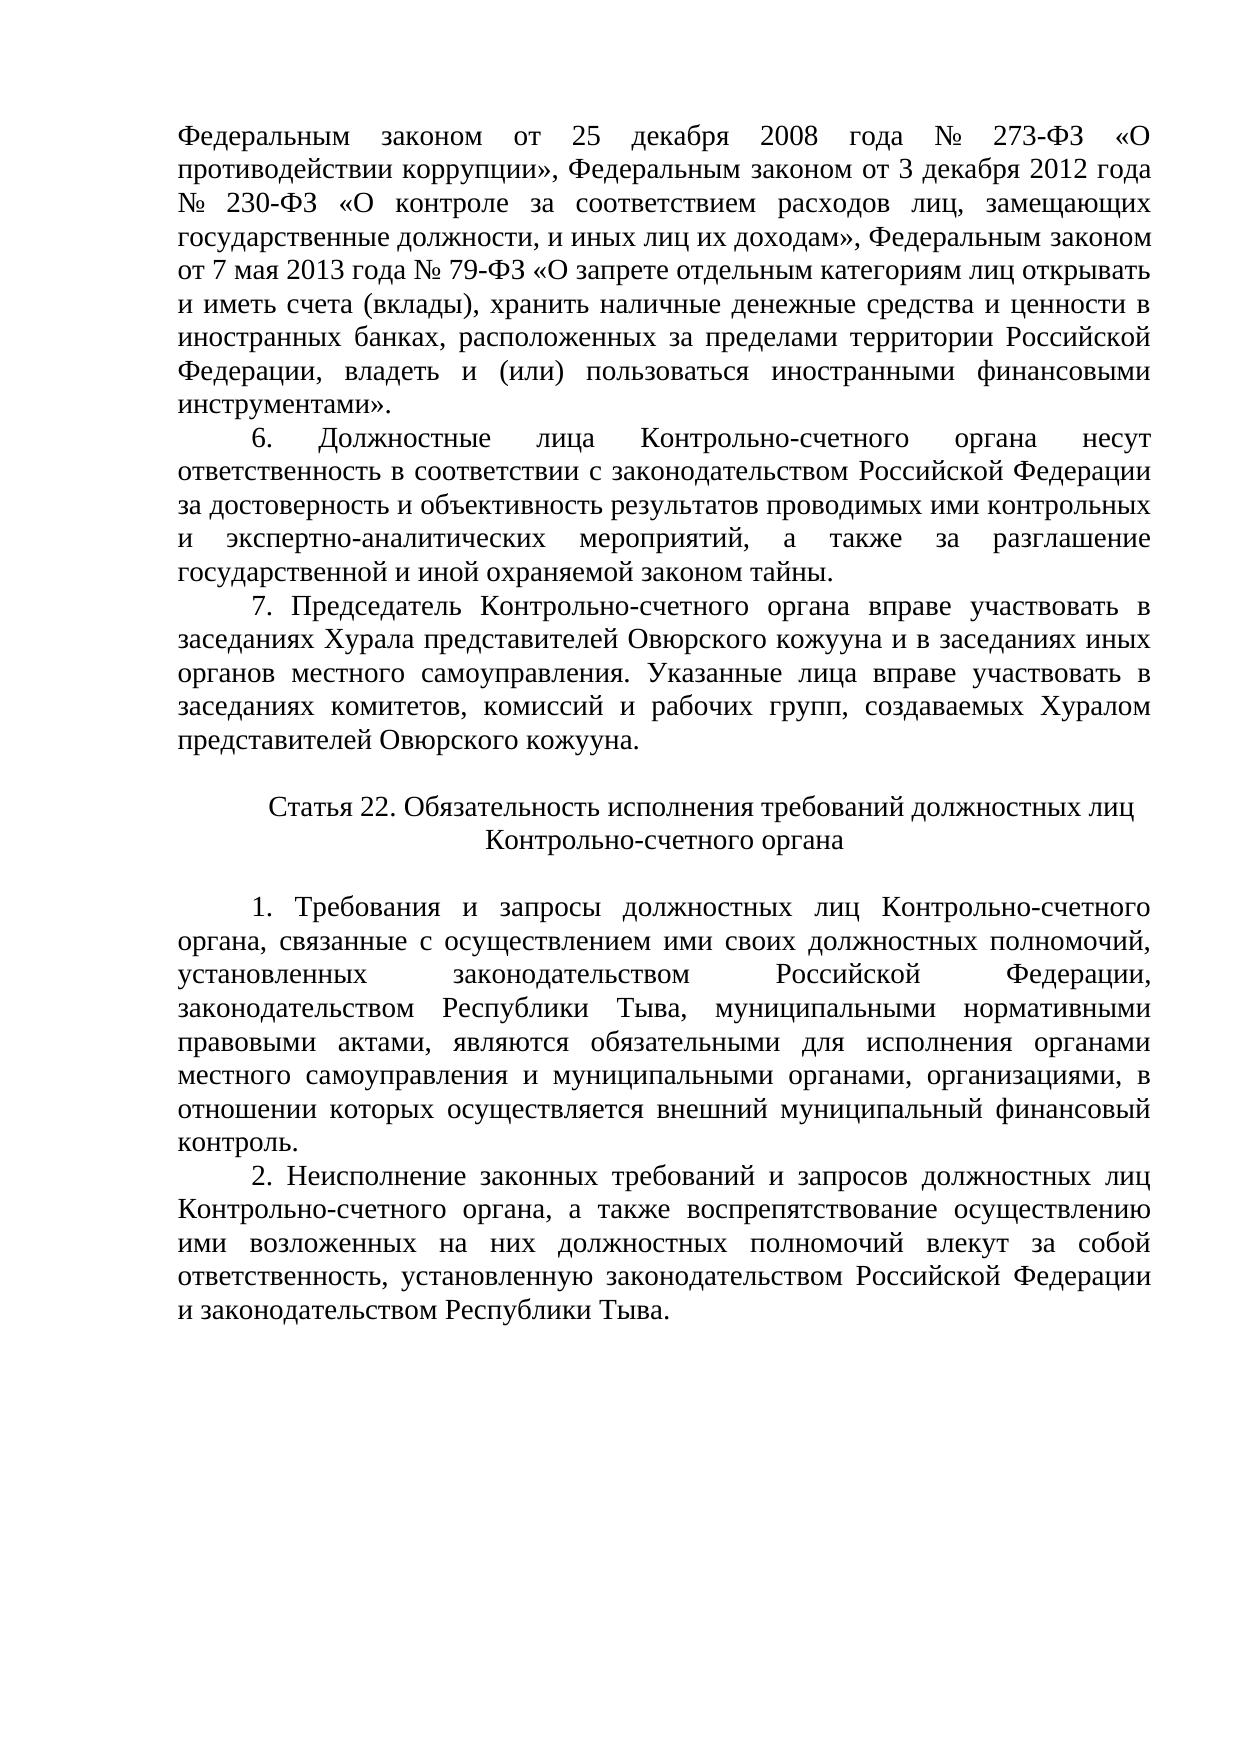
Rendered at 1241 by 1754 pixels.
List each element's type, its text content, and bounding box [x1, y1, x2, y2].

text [177, 118, 1152, 420]
text 1. Требования и запросы должностных лиц Контрольно-счетного органа, связанные с осуществлением ими своих должностных полномочий, установленных законодательством Российской Федерации, законодательством Республики Тыва, муниципальными нормативными правовыми актами, являются обязательными для исполнения органами местного самоуправления и муниципальными органами, организациями, в отношении которых осуществляется внешний муниципальный финансовый контроль. [177, 889, 1152, 1158]
text Статья 22. Обязательность исполнения требований должностных лиц Контрольно-счетного органа [177, 789, 1152, 856]
text 6. Должностные лица Контрольно-счетного органа несут ответственность в соответствии с законодательством Российской Федерации за достоверность и объективность результатов проводимых ими контрольных и экспертно-аналитических мероприятий, а также за разглашение государственной и иной охраняемой законом тайны. [177, 420, 1152, 588]
text 7. Председатель Контрольно-счетного органа вправе участвовать в заседаниях Хурала представителей Овюрского кожууна и в заседаниях иных органов местного самоуправления. Указанные лица вправе участвовать в заседаниях комитетов, комиссий и рабочих групп, создаваемых Хуралом представителей Овюрского кожууна. [177, 588, 1152, 755]
text 2. Неисполнение законных требований и запросов должностных лиц Контрольно-счетного органа, а также воспрепятствование осуществлению ими возложенных на них должностных полномочий влекут за собой ответственность, установленную законодательством Российской Федерации и законодательством Республики Тыва. [177, 1158, 1152, 1326]
